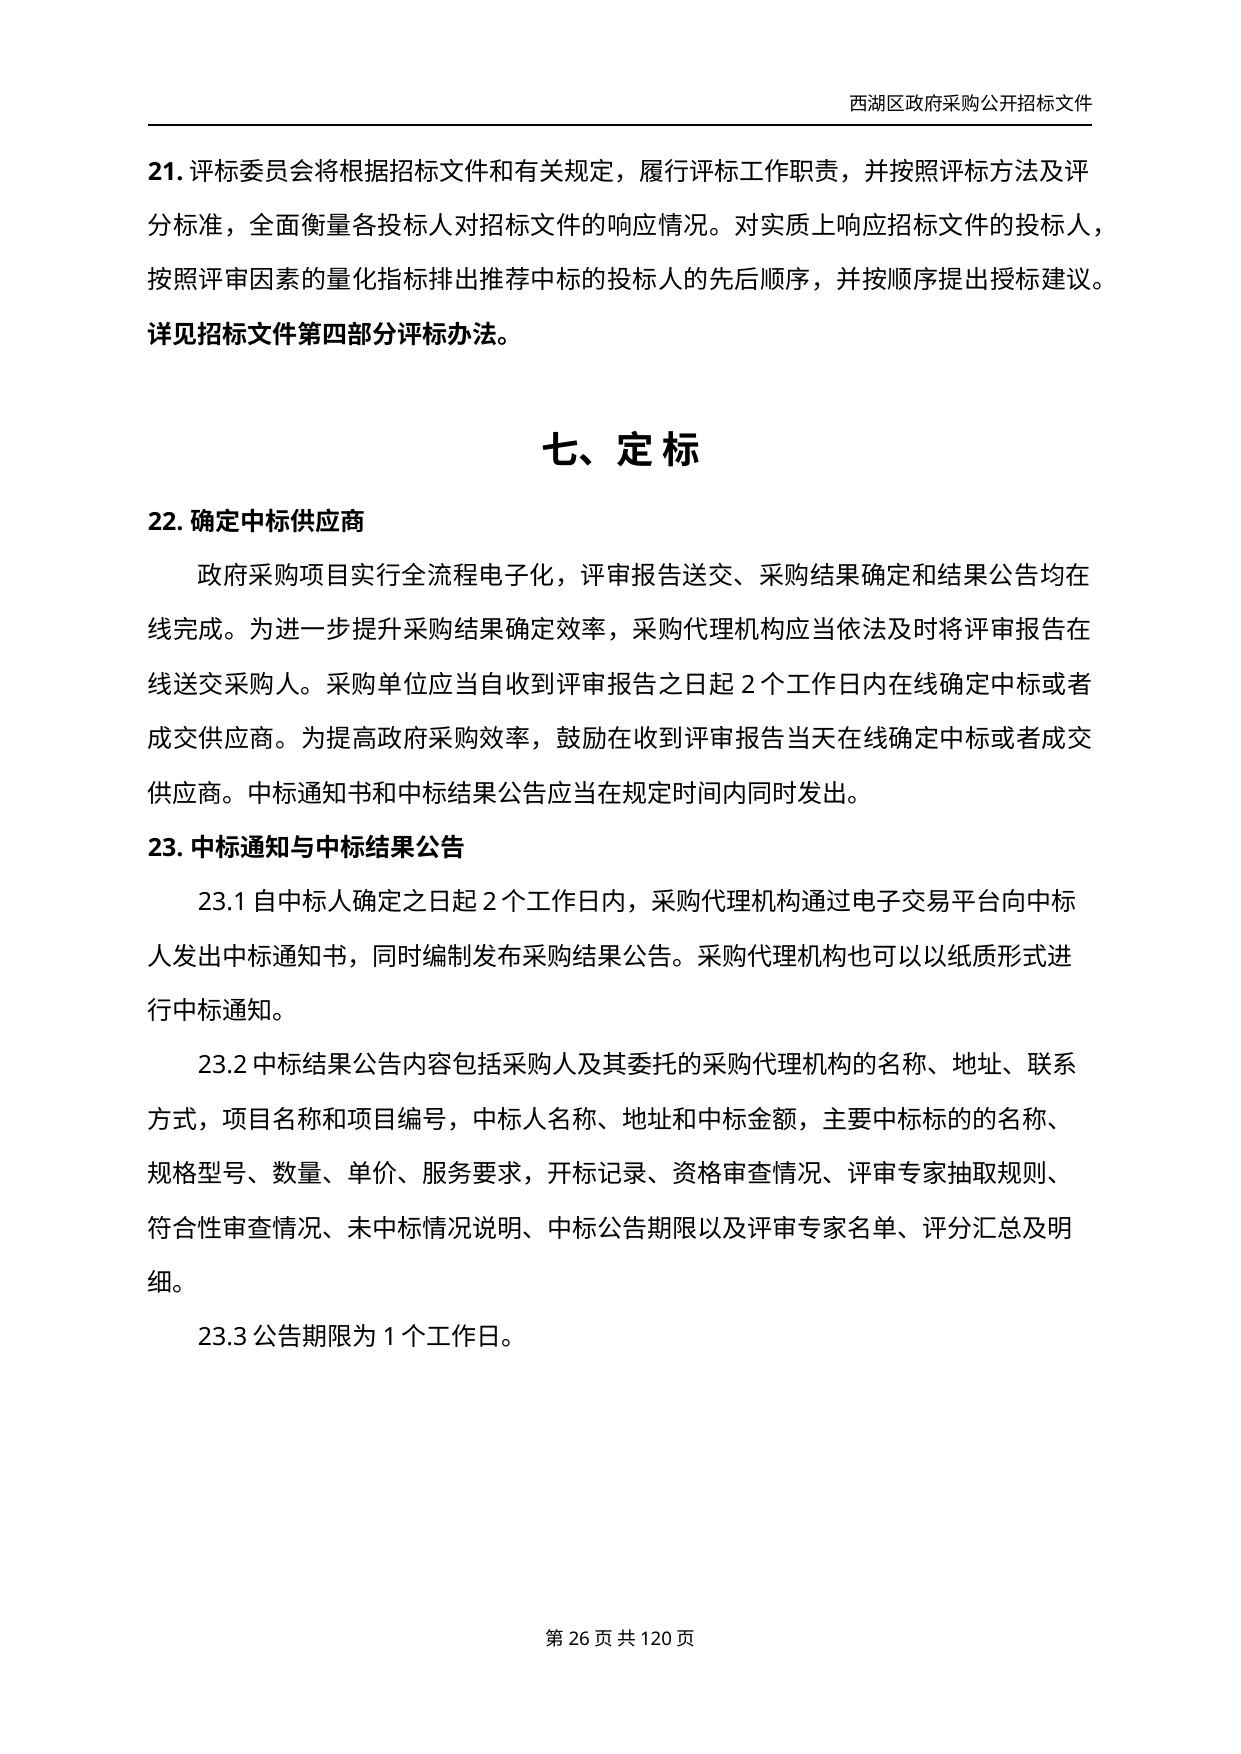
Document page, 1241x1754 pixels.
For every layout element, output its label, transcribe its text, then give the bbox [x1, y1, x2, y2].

text 22. 确定中标供应商 [148, 501, 1092, 537]
text 23.3公告期限为1个工作日。 [148, 1317, 1092, 1353]
text 23. 中标通知与中标结果公告 [148, 827, 1092, 864]
text 23.1自中标人确定之日起2个工作日内，采购代理机构通过电子交易平台向中标人发出中标通知书，同时编制发布采购结果公告。采购代理机构也可以以纸质形式进行中标通知。 [148, 882, 1092, 1027]
text 23.2中标结果公告内容包括采购人及其委托的采购代理机构的名称、地址、联系方式，项目名称和项目编号，中标人名称、地址和中标金额，主要中标标的的名称、规格型号、数量、单价、服务要求，开标记录、资格审查情况、评审专家抽取规则、符合性审查情况、未中标情况说明、中标公告期限以及评审专家名单、评分汇总及明细。 [148, 1045, 1092, 1299]
text 21. 评标委员会将根据招标文件和有关规定，履行评标工作职责，并按照评标方法及评分标准，全面衡量各投标人对招标文件的响应情况。对实质上响应招标文件的投标人，按照评审因素的量化指标排出推荐中标的投标人的先后顺序，并按顺序提出授标建议。详见招标文件第四部分评标办法。 [148, 151, 1092, 351]
text 政府采购项目实行全流程电子化，评审报告送交、采购结果确定和结果公告均在线完成。为进一步提升采购结果确定效率，采购代理机构应当依法及时将评审报告在线送交采购人。采购单位应当自收到评审报告之日起2个工作日内在线确定中标或者成交供应商。为提高政府采购效率，鼓励在收到评审报告当天在线确定中标或者成交供应商。中标通知书和中标结果公告应当在规定时间内同时发出。 [148, 556, 1092, 809]
text 七、定 标 [148, 420, 1092, 474]
